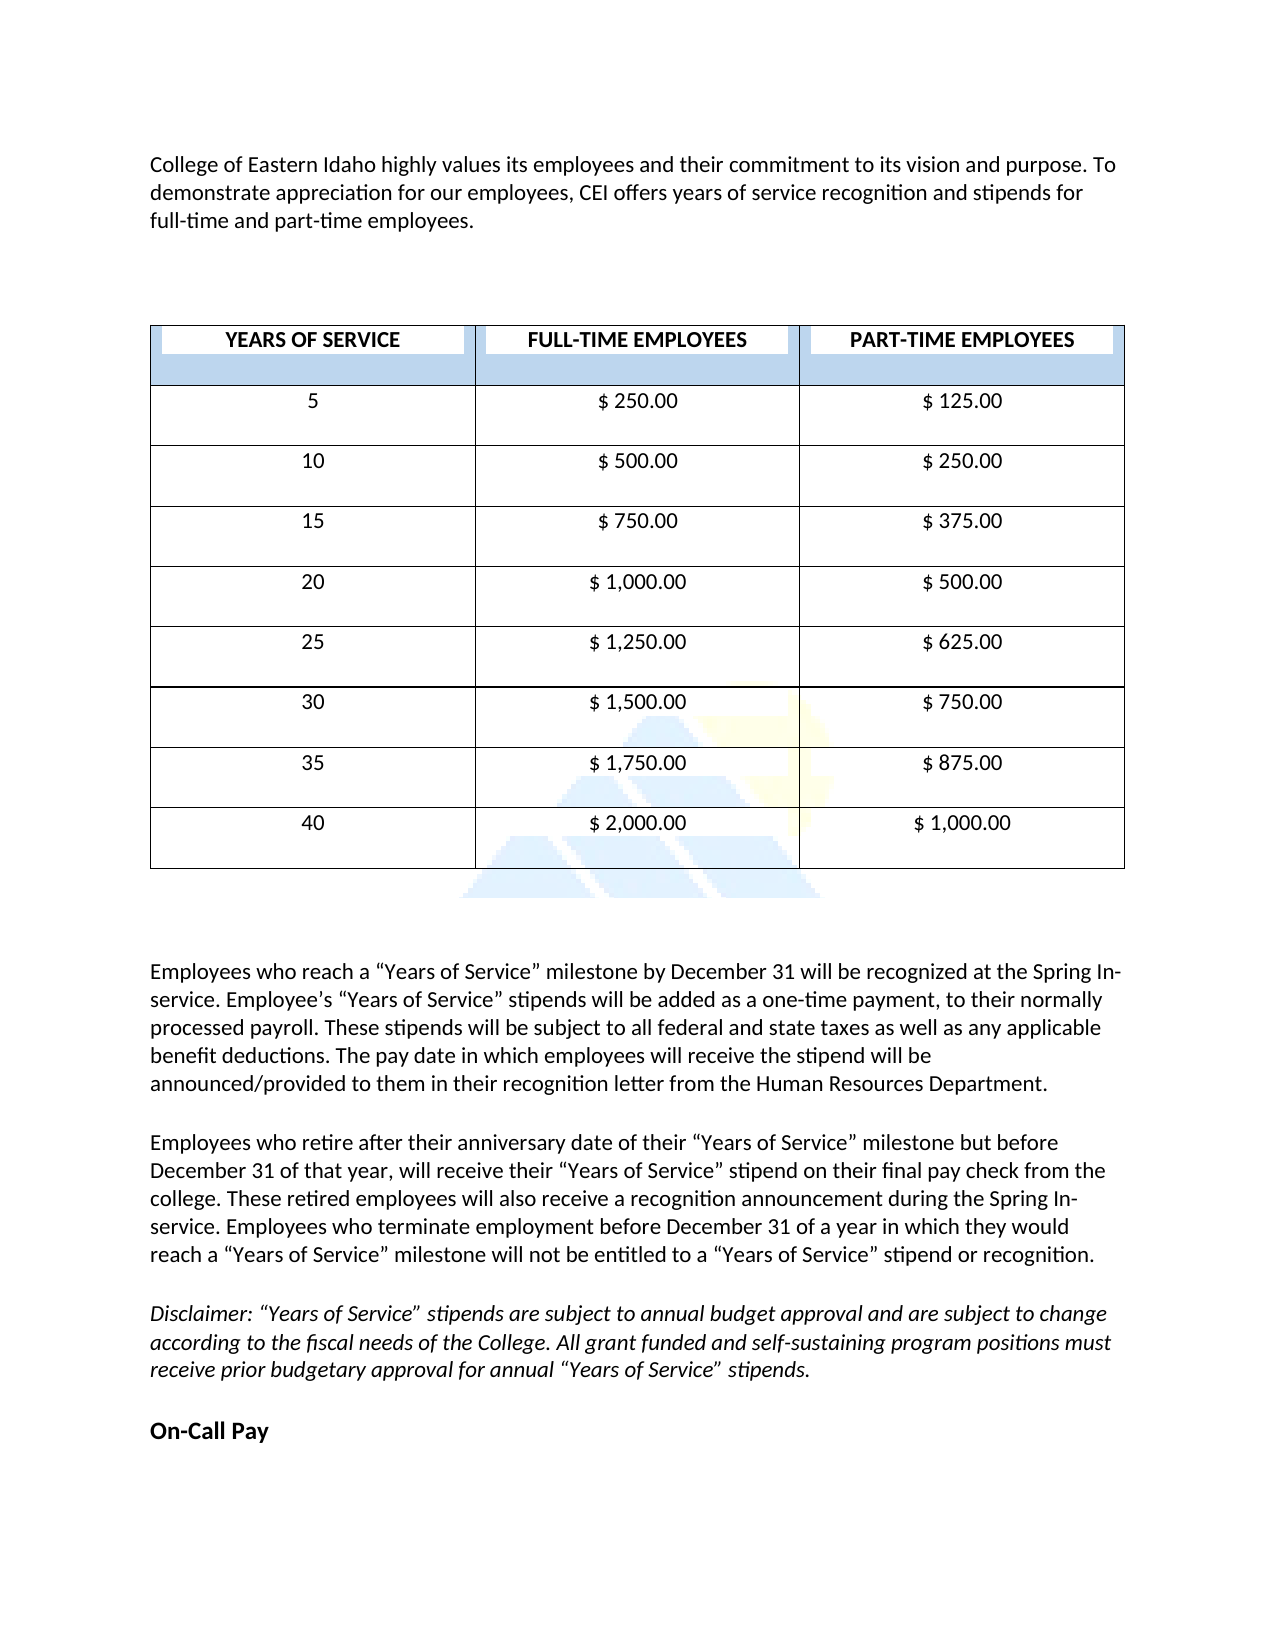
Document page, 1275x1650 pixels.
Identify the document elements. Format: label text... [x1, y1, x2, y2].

text Disclaimer: “Years of Service” stipends are subject to annual budget approval and are subject to change according to the fiscal needs of the College. All grant funded and self-sustaining program positions must receive prior budgetary approval for annual “Years of Service” stipends. [150, 1299, 1125, 1384]
table_cell $ 1,250.00 [476, 627, 799, 686]
table_cell $ 750.00 [476, 507, 799, 566]
table_header YEARS OF SERVICE [151, 326, 475, 385]
text College of Eastern Idaho highly values its employees and their commitment to its vision and purpose. To demonstrate appreciation for our employees, CEI offers years of service recognition and stipends for full-time and part-time employees. [150, 150, 1125, 234]
table_cell 10 [151, 446, 475, 506]
table_cell 15 [151, 507, 475, 566]
table_cell $ 250.00 [800, 446, 1124, 506]
table_cell 40 [151, 808, 475, 867]
text Employees who retire after their anniversary date of their “Years of Service” milestone but before December 31 of that year, will receive their “Years of Service” stipend on their final pay check from the college. These retired employees will also receive a recognition announcement during the Spring In-service. Employees who terminate employment before December 31 of a year in which they would reach a “Years of Service” milestone will not be entitled to a “Years of Service” stipend or recognition. [150, 1128, 1125, 1268]
table_cell $ 750.00 [800, 688, 1124, 747]
table_cell $ 500.00 [476, 446, 799, 506]
table_cell 5 [151, 386, 475, 445]
table_cell $ 1,750.00 [476, 748, 799, 807]
table_cell $ 625.00 [800, 627, 1124, 686]
table_cell $ 250.00 [476, 386, 799, 445]
table_cell $ 1,500.00 [476, 688, 799, 747]
table_cell $ 1,000.00 [800, 808, 1124, 867]
table_cell 20 [151, 567, 475, 626]
table_cell 25 [151, 627, 475, 686]
table_cell 35 [151, 748, 475, 807]
table_cell $ 375.00 [800, 507, 1124, 566]
text On-Call Pay [150, 1415, 1125, 1445]
table_cell $ 2,000.00 [476, 808, 799, 867]
table_cell 30 [151, 688, 475, 747]
table_cell $ 125.00 [800, 386, 1124, 445]
text Employees who reach a “Years of Service” milestone by December 31 will be recognized at the Spring In-service. Employee’s “Years of Service” stipends will be added as a one-time payment, to their normally processed payroll. These stipends will be subject to all federal and state taxes as well as any applicable benefit deductions. The pay date in which employees will receive the stipend will be announced/provided to them in their recognition letter from the Human Resources Department. [150, 957, 1125, 1097]
table_cell $ 875.00 [800, 748, 1124, 807]
table_header PART-TIME EMPLOYEES [800, 326, 1124, 385]
table_cell $ 1,000.00 [476, 567, 799, 626]
table_cell $ 500.00 [800, 567, 1124, 626]
table_header FULL-TIME EMPLOYEES [476, 326, 799, 385]
